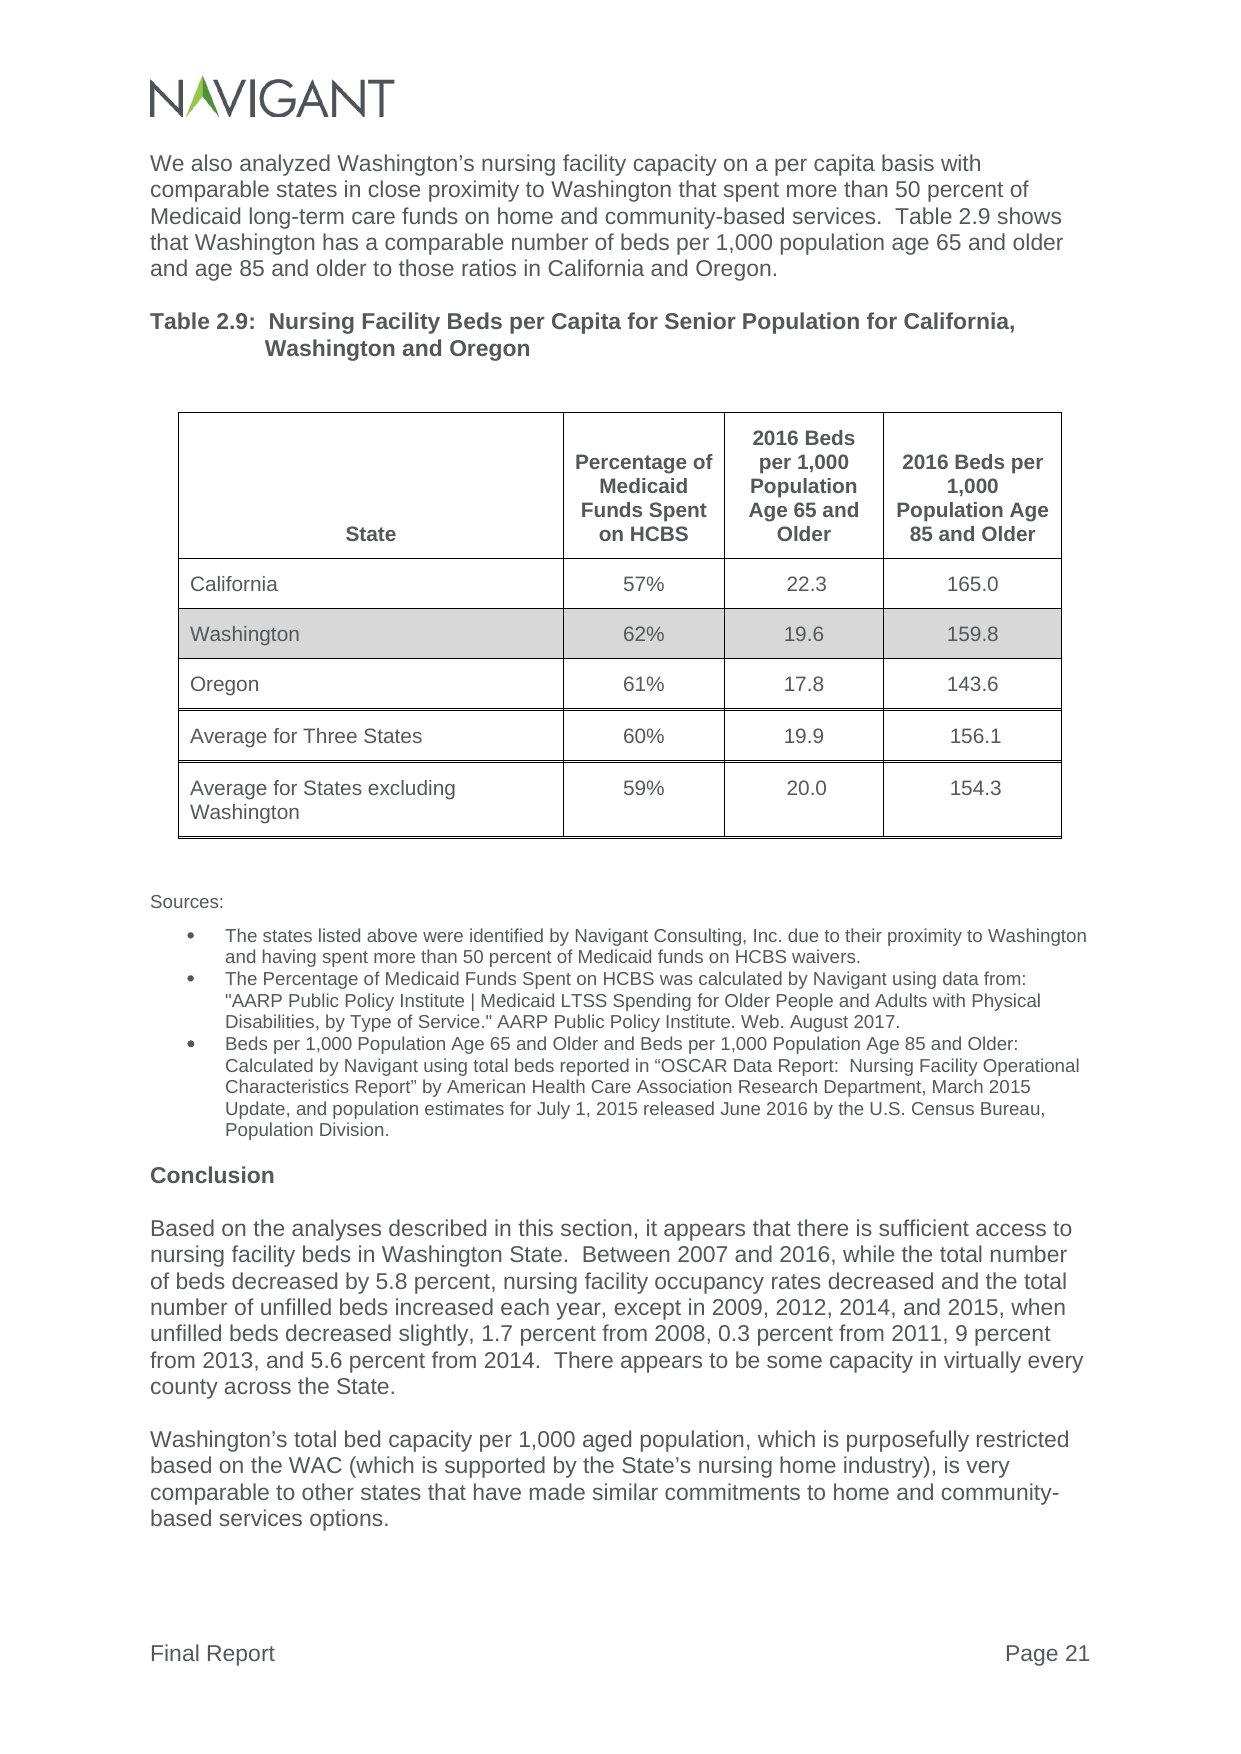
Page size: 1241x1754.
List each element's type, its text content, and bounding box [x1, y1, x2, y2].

table_cell 19.6 [725, 609, 883, 658]
table_cell 165.0 [884, 559, 1061, 608]
table_cell 20.0 [725, 763, 883, 836]
table_cell 143.6 [884, 659, 1061, 708]
table_cell Washington [179, 609, 563, 658]
text Conclusion [150, 1162, 1090, 1188]
list The Percentage of Medicaid Funds Spent on HCBS was calculated by Navigant using data from: "AARP Public Policy Institute | Medicaid LTSS Spending for Older People and Adults with Physical Disabilities, by Type of Service." AARP Public Policy Institute. Web. August 2017. [187, 968, 1090, 1033]
table_header Percentage of Medicaid Funds Spent on HCBS [564, 413, 724, 558]
table_cell 156.1 [884, 711, 1061, 760]
table_header 2016 Beds per 1,000 Population Age 65 and Older [725, 413, 883, 558]
table_cell 22.3 [725, 559, 883, 608]
text Sources: [150, 891, 1090, 912]
table_cell 59% [564, 763, 724, 836]
table_cell 159.8 [884, 609, 1061, 658]
table_cell Average for Three States [179, 711, 563, 760]
text Table 2.9: Nursing Facility Beds per Capita for Senior Population for California, Washington and Oregon [150, 308, 1090, 361]
text Based on the analyses described in this section, it appears that there is sufficient access to nursing facility beds in Washington State. Between 2007 and 2016, while the total number of beds decreased by 5.8 percent, nursing facility occupancy rates decreased and the total number of unfilled beds increased each year, except in 2009, 2012, 2014, and 2015, when unfilled beds decreased slightly, 1.7 percent from 2008, 0.3 percent from 2011, 9 percent from 2013, and 5.6 percent from 2014. There appears to be some capacity in virtually every county across the State. [150, 1215, 1090, 1399]
table_header State [179, 413, 563, 558]
table_cell 57% [564, 559, 724, 608]
table_cell 60% [564, 711, 724, 760]
list The states listed above were identified by Navigant Consulting, Inc. due to their proximity to Washington and having spent more than 50 percent of Medicaid funds on HCBS waivers. [187, 925, 1090, 968]
table_header 2016 Beds per 1,000 Population Age 85 and Older [884, 413, 1061, 558]
list Beds per 1,000 Population Age 65 and Older and Beds per 1,000 Population Age 85 and Older: Calculated by Navigant using total beds reported in “OSCAR Data Report: Nursing Facility Operational Characteristics Report” by American Health Care Association Research Department, March 2015 Update, and population estimates for July 1, 2015 released June 2016 by the U.S. Census Bureau, Population Division. [187, 1033, 1090, 1141]
table_cell Oregon [179, 659, 563, 708]
table_cell 19.9 [725, 711, 883, 760]
table_cell Average for States excluding Washington [179, 763, 563, 836]
table_cell 154.3 [884, 763, 1061, 836]
table_cell 17.8 [725, 659, 883, 708]
text We also analyzed Washington’s nursing facility capacity on a per capita basis with comparable states in close proximity to Washington that spent more than 50 percent of Medicaid long-term care funds on home and community-based services. Table 2.9 shows that Washington has a comparable number of beds per 1,000 population age 65 and older and age 85 and older to those ratios in California and Oregon. [150, 150, 1090, 282]
table_cell 62% [564, 609, 724, 658]
table_cell California [179, 559, 563, 608]
text Washington’s total bed capacity per 1,000 aged population, which is purposefully restricted based on the WAC (which is supported by the State’s nursing home industry), is very comparable to other states that have made similar commitments to home and community-based services options. [150, 1426, 1090, 1531]
table_cell 61% [564, 659, 724, 708]
